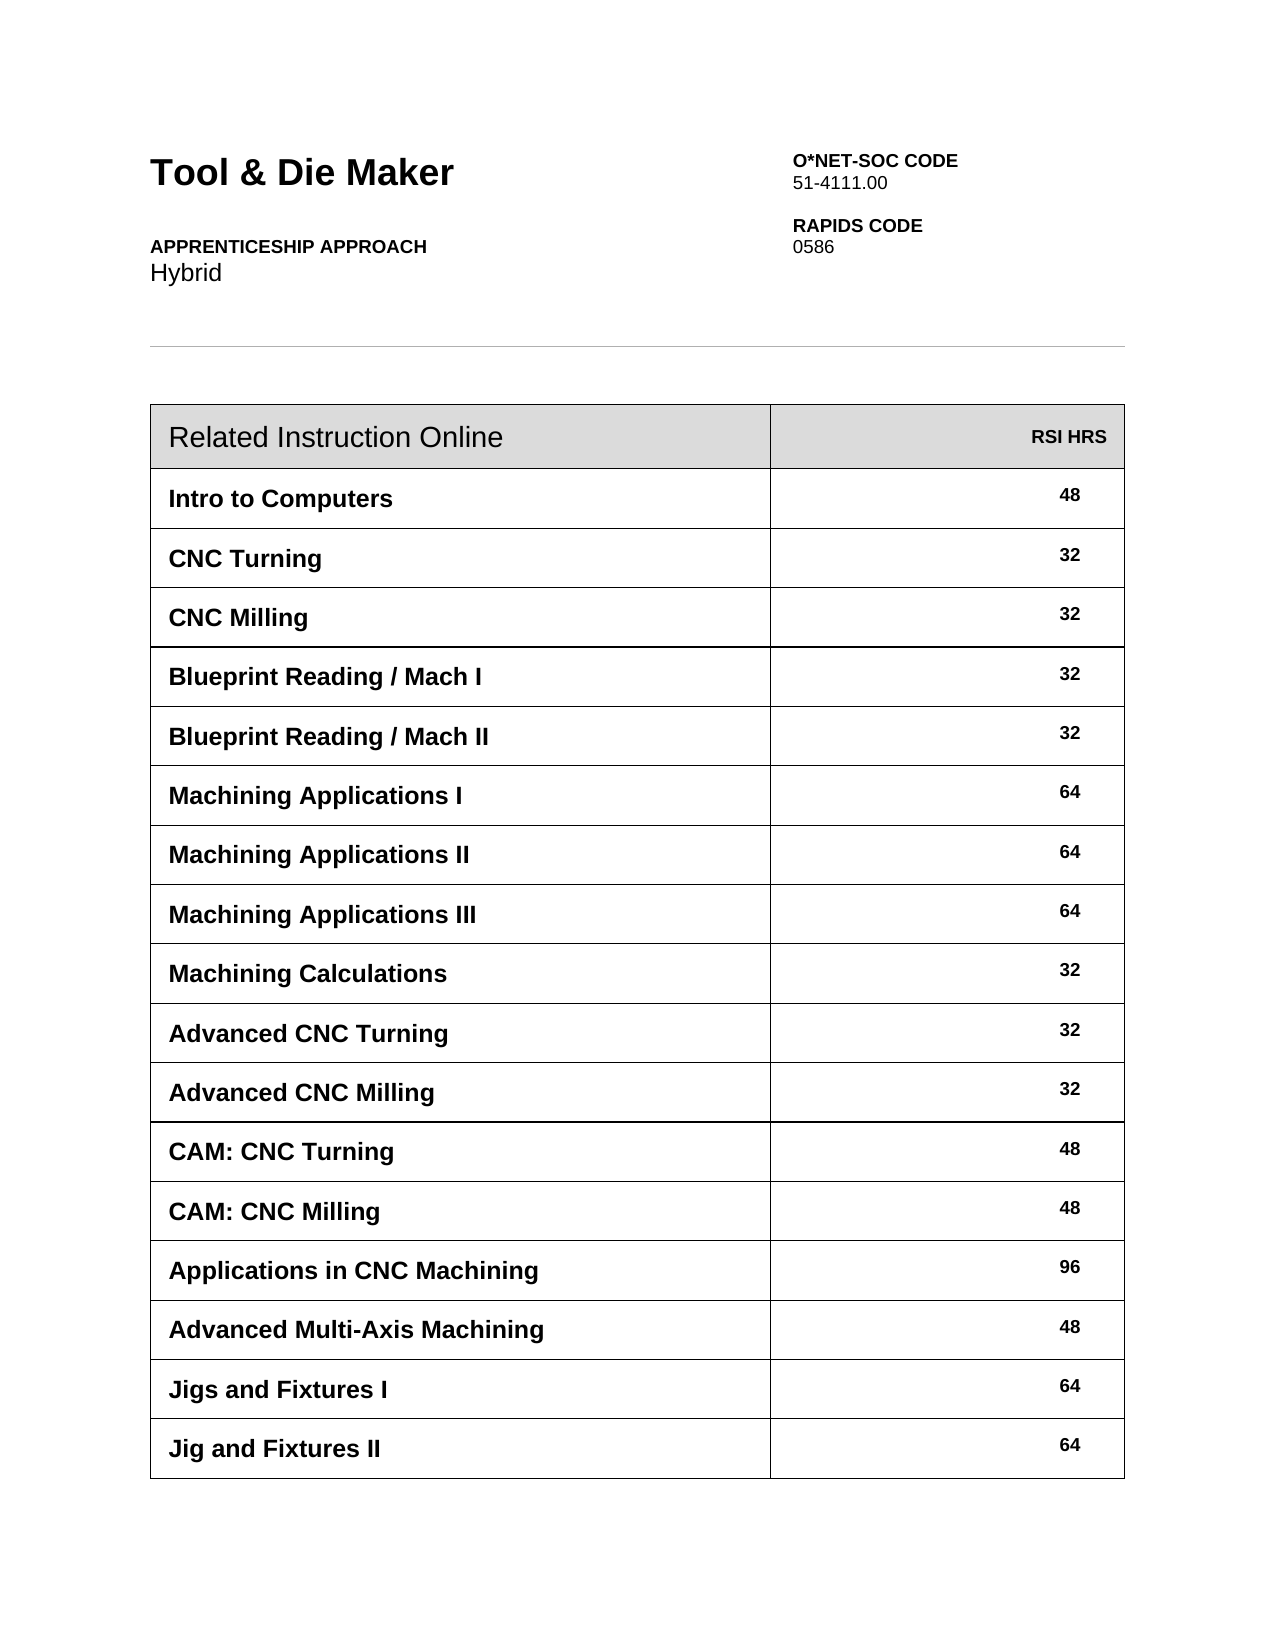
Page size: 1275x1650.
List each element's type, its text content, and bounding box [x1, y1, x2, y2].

text APPRENTICESHIP APPROACH [150, 236, 719, 258]
table_cell 32 [771, 944, 1124, 1003]
table_cell CNC Turning [151, 529, 770, 587]
table_cell 64 [771, 885, 1124, 943]
table_cell CAM: CNC Turning [151, 1123, 770, 1181]
text O*NET-SOC CODE [793, 150, 1125, 172]
table_cell Advanced CNC Turning [151, 1004, 770, 1062]
table_header Related Instruction Online [151, 405, 770, 468]
table_cell 64 [771, 1360, 1124, 1418]
table_cell 48 [771, 1123, 1124, 1181]
table_cell 32 [771, 529, 1124, 587]
table_cell 32 [771, 588, 1124, 646]
table_cell 48 [771, 1301, 1124, 1359]
table_cell 96 [771, 1241, 1124, 1299]
table_cell 32 [771, 707, 1124, 765]
table_cell Applications in CNC Machining [151, 1241, 770, 1299]
table_cell Jigs and Fixtures I [151, 1360, 770, 1418]
table_cell Advanced CNC Milling [151, 1063, 770, 1121]
table_cell Machining Applications II [151, 826, 770, 884]
table_cell Machining Calculations [151, 944, 770, 1003]
text Hybrid [150, 258, 719, 287]
table_cell Machining Applications III [151, 885, 770, 943]
table_cell Blueprint Reading / Mach I [151, 648, 770, 706]
table_cell CAM: CNC Milling [151, 1182, 770, 1240]
table_cell 48 [771, 469, 1124, 528]
table_cell Intro to Computers [151, 469, 770, 528]
table_cell Advanced Multi-Axis Machining [151, 1301, 770, 1359]
text Tool & Die Maker [150, 150, 719, 193]
table_cell Machining Applications I [151, 766, 770, 824]
table_cell CNC Milling [151, 588, 770, 646]
table_cell 32 [771, 1004, 1124, 1062]
text RAPIDS CODE [793, 215, 1125, 236]
table_cell 64 [771, 826, 1124, 884]
table_cell 48 [771, 1182, 1124, 1240]
table_cell 32 [771, 648, 1124, 706]
table_cell 64 [771, 1419, 1124, 1478]
text 51-4111.00 [793, 172, 1125, 193]
table_cell 32 [771, 1063, 1124, 1121]
table_header RSI HRS [771, 405, 1124, 468]
table_cell Jig and Fixtures II [151, 1419, 770, 1478]
table_cell 64 [771, 766, 1124, 824]
text 0586 [793, 236, 1125, 258]
table_cell Blueprint Reading / Mach II [151, 707, 770, 765]
